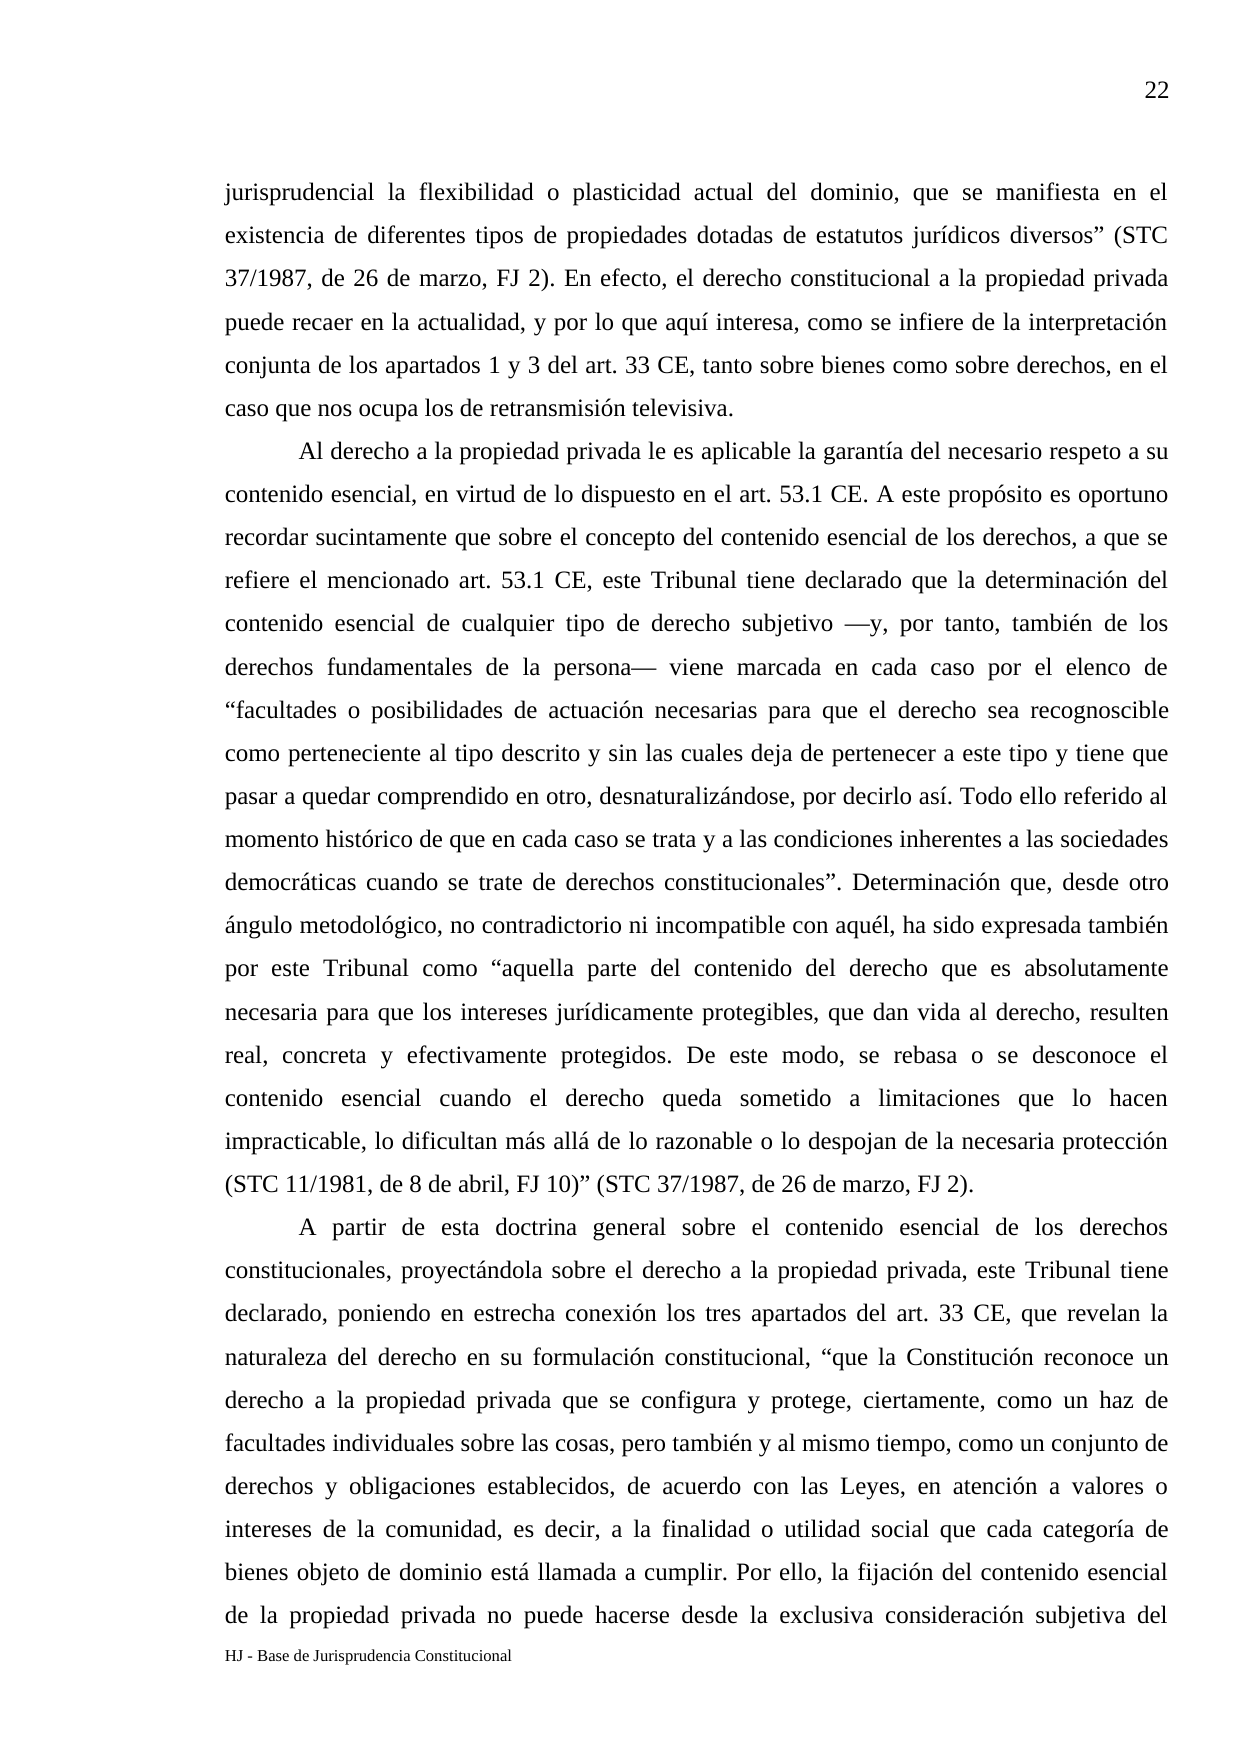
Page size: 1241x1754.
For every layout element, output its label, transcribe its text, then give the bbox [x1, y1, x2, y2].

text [224, 177, 1169, 422]
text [224, 1212, 1169, 1629]
text Al derecho a la propiedad privada le es aplicable la garantía del necesario respeto a su contenido esencial, en virtud de lo dispuesto en el art. 53.1 CE. A este propósito es oportuno recordar sucintamente que sobre el concepto del contenido esencial de los derechos, a que se refiere el mencionado art. 53.1 CE, este Tribunal tiene declarado que la determinación del contenido esencial de cualquier tipo de derecho subjetivo —y, por tanto, también de los derechos fundamentales de la persona— viene marcada en cada caso por el elenco de “facultades o posibilidades de actuación necesarias para que el derecho sea recognoscible como perteneciente al tipo descrito y sin las cuales deja de pertenecer a este tipo y tiene que pasar a quedar comprendido en otro, desnaturalizándose, por decirlo así. Todo ello referido al momento histórico de que en cada caso se trata y a las condiciones inherentes a las sociedades democráticas cuando se trate de derechos constitucionales”. Determinación que, desde otro ángulo metodológico, no contradictorio ni incompatible con aquél, ha sido expresada también por este Tribunal como “aquella parte del contenido del derecho que es absolutamente necesaria para que los intereses jurídicamente protegibles, que dan vida al derecho, resulten real, concreta y efectivamente protegidos. De este modo, se rebasa o se desconoce el contenido esencial cuando el derecho queda sometido a limitaciones que lo hacen impracticable, lo dificultan más allá de lo razonable o lo despojan de la necesaria protección (STC 11/1981, de 8 de abril, FJ 10)” (STC 37/1987, de 26 de marzo, FJ 2). [224, 436, 1169, 1198]
